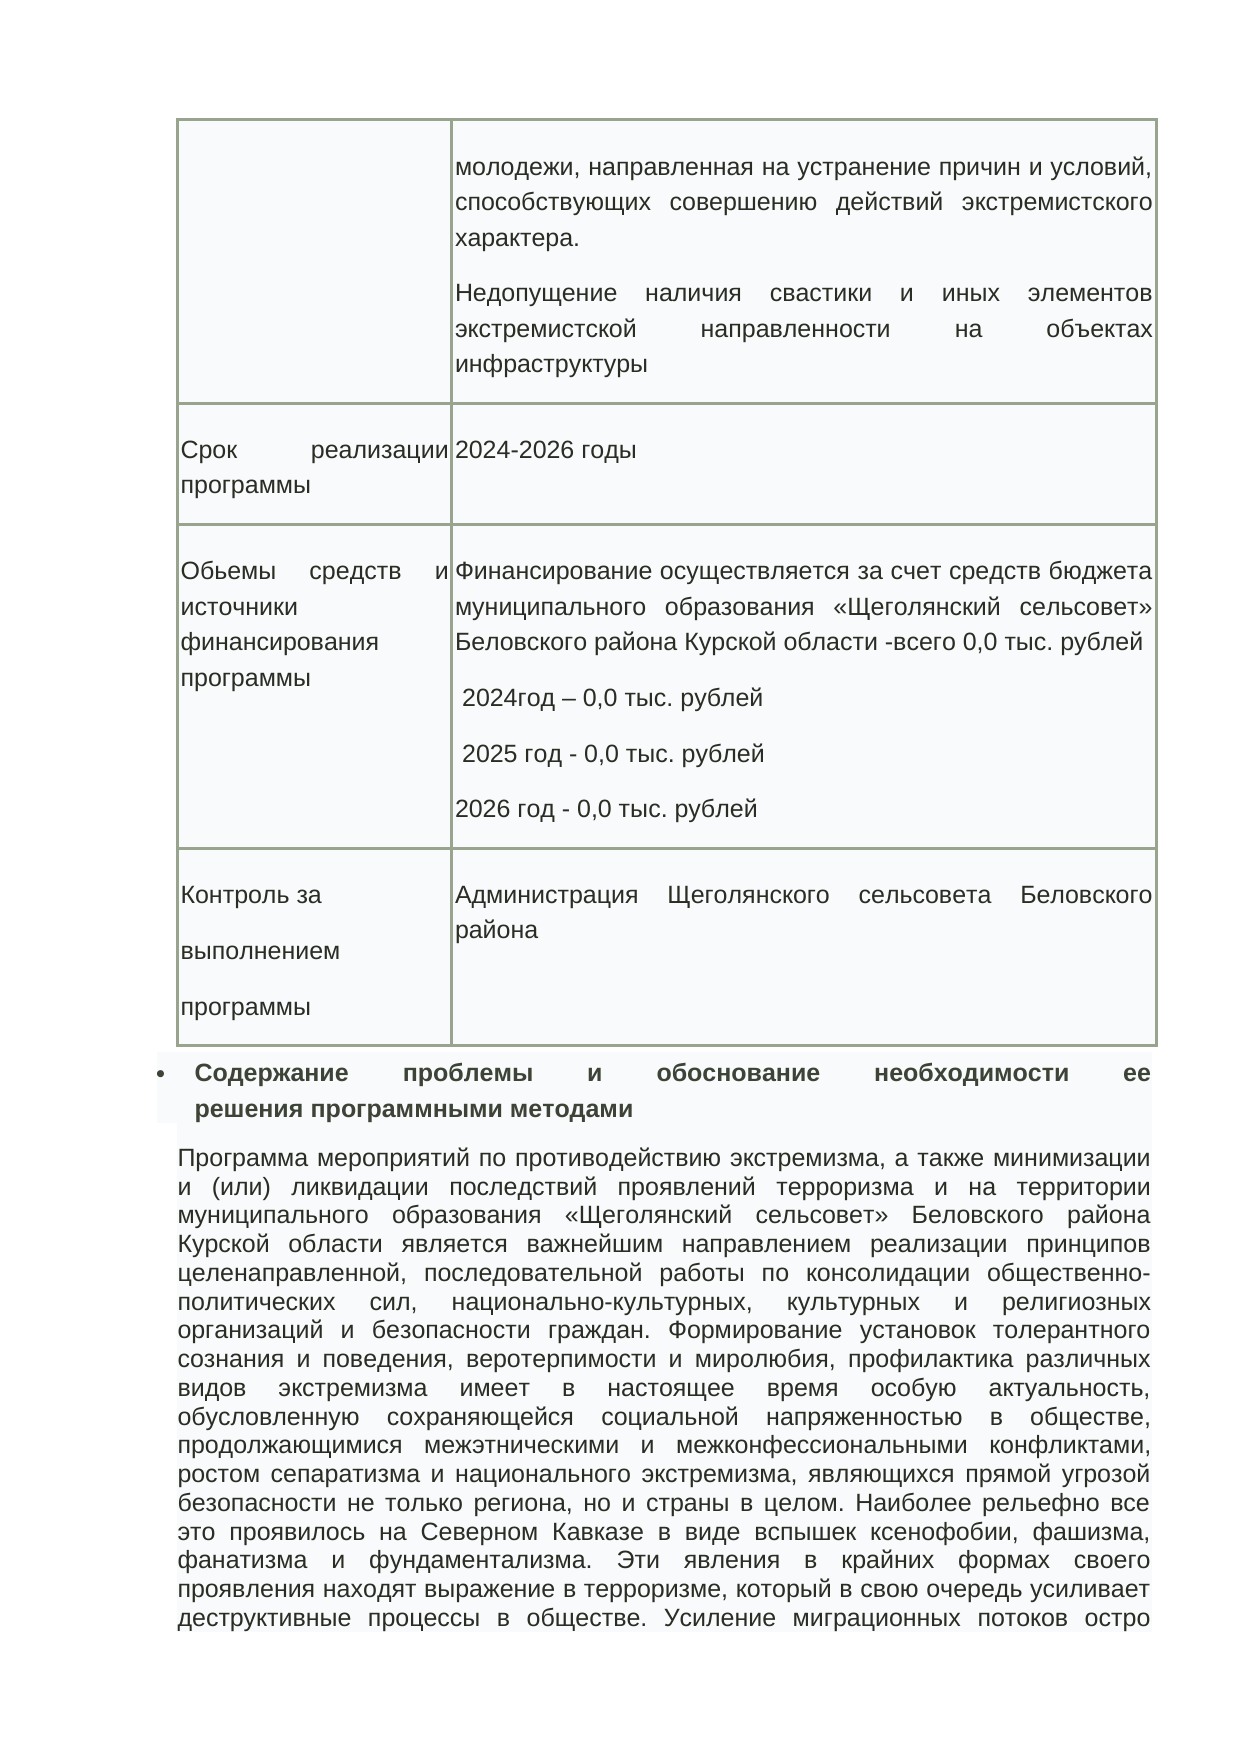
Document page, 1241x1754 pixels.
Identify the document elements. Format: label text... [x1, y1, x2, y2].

list Содержание проблемы и обоснование необходимости ее решения программными методами [157, 1052, 1152, 1123]
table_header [453, 121, 1155, 402]
table_cell 2024-2026 годы [453, 405, 1155, 523]
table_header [179, 121, 450, 402]
table_cell Контроль за выполнением программы [179, 850, 450, 1044]
table_cell Срок реализации программы [179, 405, 450, 523]
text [177, 1143, 1152, 1632]
table_cell Финансирование осуществляется за счет средств бюджета муниципального образования «Щеголянский сельсовет» Беловского района Курской области -всего 0,0 тыс. рублей 2024год – 0,0 тыс. рублей 2025 год - 0,0 тыс. рублей 2026 год - 0,0 тыс. рублей [453, 526, 1155, 847]
table_cell Обьемы средств и источники финансирования программы [179, 526, 450, 847]
table_cell Администрация Щеголянского сельсовета Беловского района [453, 850, 1155, 1044]
